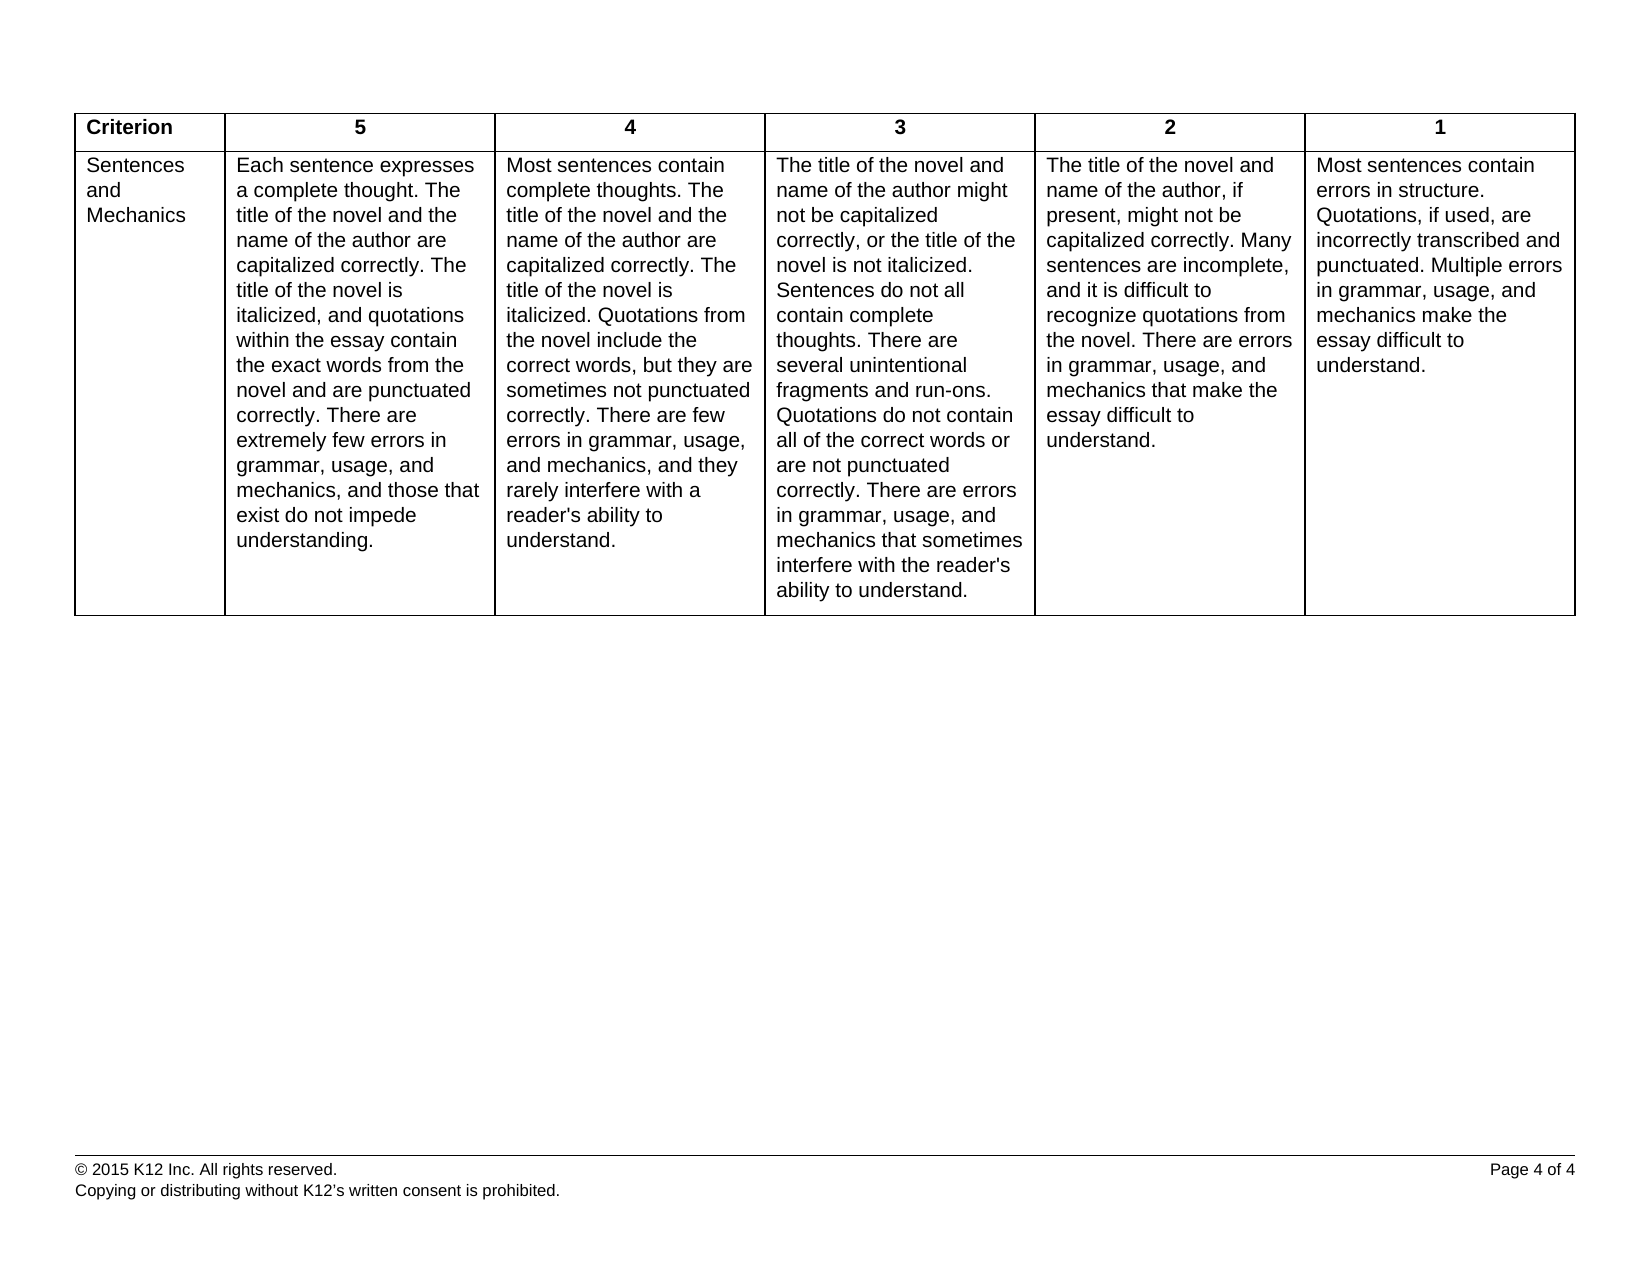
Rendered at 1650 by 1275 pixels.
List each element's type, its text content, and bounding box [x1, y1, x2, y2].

table_cell Most sentences contain complete thoughts. The title of the novel and the name of the author are capitalized correctly. The title of the novel is italicized. Quotations from the novel include the correct words, but they are sometimes not punctuated correctly. There are few errors in grammar, usage, and mechanics, and they rarely interfere with a reader's ability to understand. [496, 152, 764, 614]
table_header 1 [1306, 114, 1574, 151]
table_header 4 [496, 114, 764, 151]
table_cell The title of the novel and name of the author might not be capitalized correctly, or the title of the novel is not italicized. Sentences do not all contain complete thoughts. There are several unintentional fragments and run-ons. Quotations do not contain all of the correct words or are not punctuated correctly. There are errors in grammar, usage, and mechanics that sometimes interfere with the reader's ability to understand. [766, 152, 1034, 614]
table_header 5 [226, 114, 494, 151]
table_header 2 [1036, 114, 1304, 151]
table_header Criterion [76, 114, 224, 151]
table_cell The title of the novel and name of the author, if present, might not be capitalized correctly. Many sentences are incomplete, and it is difficult to recognize quotations from the novel. There are errors in grammar, usage, and mechanics that make the essay difficult to understand. [1036, 152, 1304, 614]
table_cell Most sentences contain errors in structure. Quotations, if used, are incorrectly transcribed and punctuated. Multiple errors in grammar, usage, and mechanics make the essay difficult to understand. [1306, 152, 1574, 614]
table_header 3 [766, 114, 1034, 151]
table_cell Sentences and Mechanics [76, 152, 224, 614]
table_cell Each sentence expresses a complete thought. The title of the novel and the name of the author are capitalized correctly. The title of the novel is italicized, and quotations within the essay contain the exact words from the novel and are punctuated correctly. There are extremely few errors in grammar, usage, and mechanics, and those that exist do not impede understanding. [226, 152, 494, 614]
